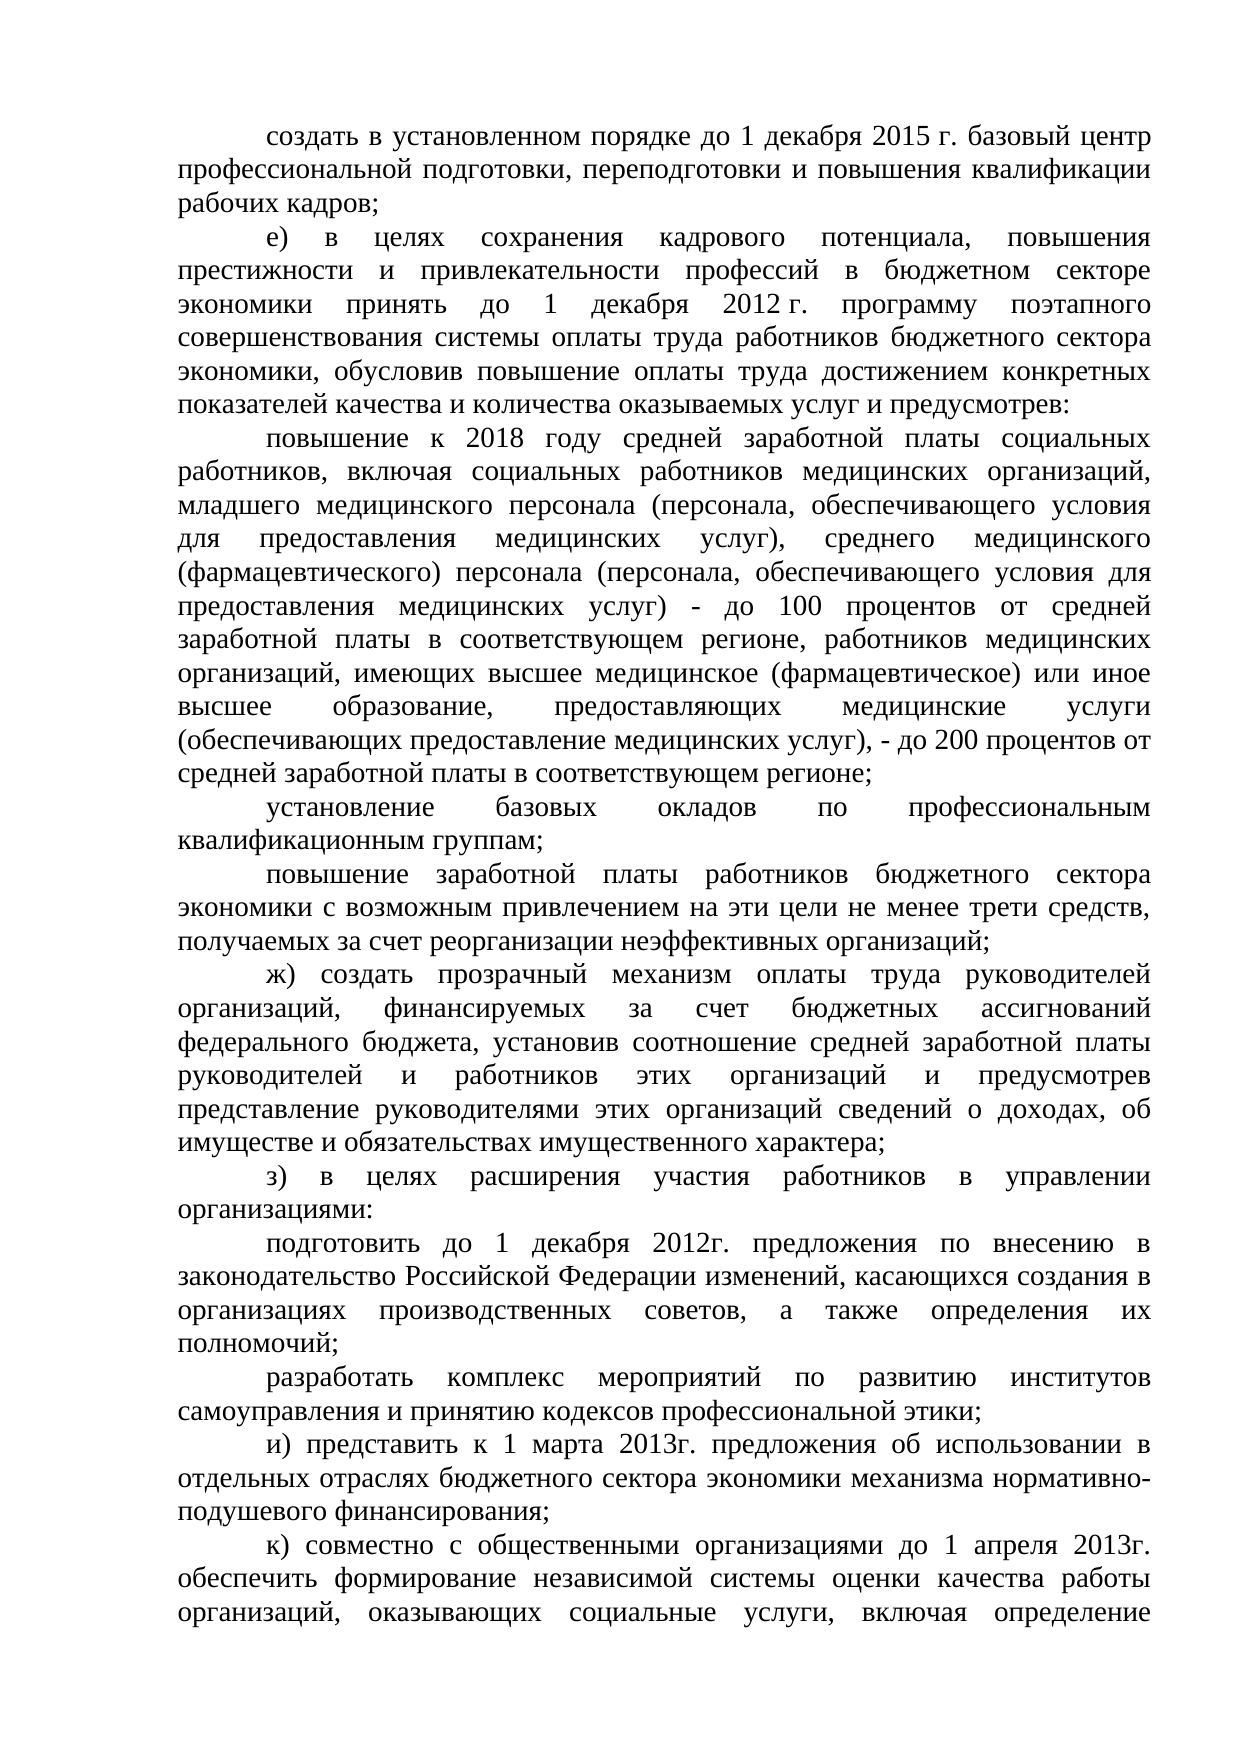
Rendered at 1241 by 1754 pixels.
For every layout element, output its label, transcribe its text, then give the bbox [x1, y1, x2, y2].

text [177, 1527, 1152, 1627]
text разработать комплекс мероприятий по развитию институтов самоуправления и принятию кодексов профессиональной этики; [177, 1359, 1152, 1426]
text ж) создать прозрачный механизм оплаты труда руководителей организаций, финансируемых за счет бюджетных ассигнований федерального бюджета, установив соотношение средней заработной платы руководителей и работников этих организаций и предусмотрев представление руководителями этих организаций сведений о доходах, об имуществе и обязательствах имущественного характера; [177, 957, 1152, 1158]
text е) в целях сохранения кадрового потенциала, повышения престижности и привлекательности профессий в бюджетном секторе экономики принять до 1 декабря 2012 г. программу поэтапного совершенствования системы оплаты труда работников бюджетного сектора экономики, обусловив повышение оплаты труда достижением конкретных показателей качества и количества оказываемых услуг и предусмотрев: [177, 219, 1152, 420]
text установление базовых окладов по профессиональным квалификационным группам; [177, 789, 1152, 856]
text повышение к 2018 году средней заработной платы социальных работников, включая социальных работников медицинских организаций, младшего медицинского персонала (персонала, обеспечивающего условия для предоставления медицинских услуг), среднего медицинского (фармацевтического) персонала (персонала, обеспечивающего условия для предоставления медицинских услуг) - до 100 процентов от средней заработной платы в соответствующем регионе, работников медицинских организаций, имеющих высшее медицинское (фармацевтическое) или иное высшее образование, предоставляющих медицинские услуги (обеспечивающих предоставление медицинских услуг), - до 200 процентов от средней заработной платы в соответствующем регионе; [177, 420, 1152, 789]
text создать в установленном порядке до 1 декабря 2015 г. базовый центр профессиональной подготовки, переподготовки и повышения квалификации рабочих кадров; [177, 118, 1152, 219]
text з) в целях расширения участия работников в управлении организациями: [177, 1158, 1152, 1225]
text повышение заработной платы работников бюджетного сектора экономики с возможным привлечением на эти цели не менее трети средств, получаемых за счет реорганизации неэффективных организаций; [177, 856, 1152, 957]
text подготовить до 1 декабря 2012г. предложения по внесению в законодательство Российской Федерации изменений, касающихся создания в организациях производственных советов, а также определения их полномочий; [177, 1225, 1152, 1359]
text и) представить к 1 марта 2013г. предложения об использовании в отдельных отраслях бюджетного сектора экономики механизма нормативно-подушевого финансирования; [177, 1426, 1152, 1527]
